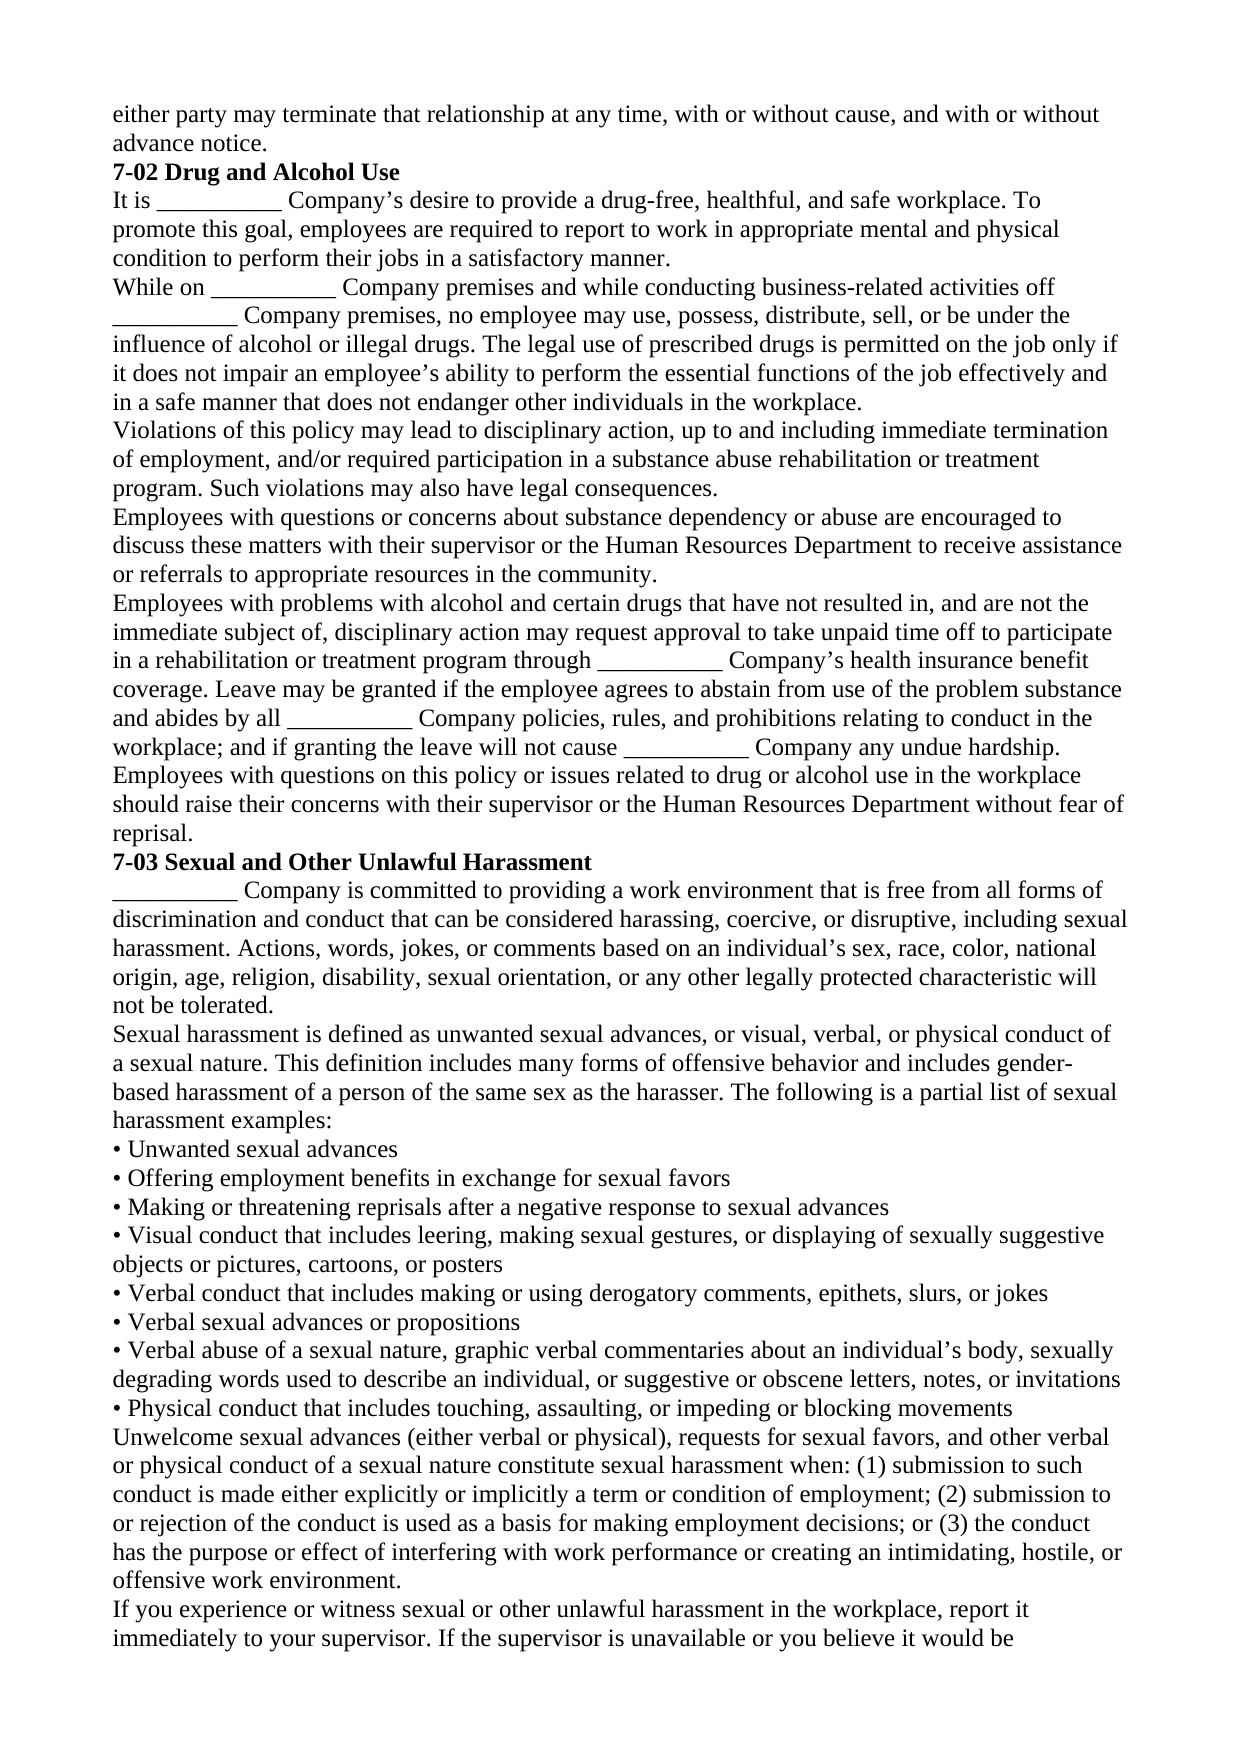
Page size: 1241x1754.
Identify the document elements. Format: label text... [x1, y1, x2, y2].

text • Visual conduct that includes leering, making sexual gestures, or displaying of sexually suggestive objects or pictures, cartoons, or posters [112, 1220, 1128, 1278]
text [112, 99, 1128, 157]
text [112, 1594, 1128, 1652]
text • Verbal conduct that includes making or using derogatory comments, epithets, slurs, or jokes [112, 1278, 1128, 1307]
text Sexual harassment is defined as unwanted sexual advances, or visual, verbal, or physical conduct of a sexual nature. This definition includes many forms of offensive behavior and includes gender-based harassment of a person of the same sex as the harasser. The following is a partial list of sexual harassment examples: [112, 1019, 1128, 1134]
text 7-03 Sexual and Other Unlawful Harassment [112, 847, 1128, 875]
text • Offering employment benefits in exchange for sexual favors [112, 1163, 1128, 1192]
text • Verbal abuse of a sexual nature, graphic verbal commentaries about an individual’s body, sexually degrading words used to describe an individual, or suggestive or obscene letters, notes, or invitations [112, 1335, 1128, 1393]
text Employees with questions on this policy or issues related to drug or alcohol use in the workplace should raise their concerns with their supervisor or the Human Resources Department without fear of reprisal. [112, 760, 1128, 847]
text • Verbal sexual advances or propositions [112, 1307, 1128, 1335]
text While on __________ Company premises and while conducting business-related activities off __________ Company premises, no employee may use, possess, distribute, sell, or be under the influence of alcohol or illegal drugs. The legal use of prescribed drugs is permitted on the job only if it does not impair an employee’s ability to perform the essential functions of the job effectively and in a safe manner that does not endanger other individuals in the workplace. [112, 272, 1128, 415]
text Employees with questions or concerns about substance dependency or abuse are encouraged to discuss these matters with their supervisor or the Human Resources Department to receive assistance or referrals to appropriate resources in the community. [112, 502, 1128, 588]
text Unwelcome sexual advances (either verbal or physical), requests for sexual favors, and other verbal or physical conduct of a sexual nature constitute sexual harassment when: (1) submission to such conduct is made either explicitly or implicitly a term or condition of employment; (2) submission to or rejection of the conduct is used as a basis for making employment decisions; or (3) the conduct has the purpose or effect of interfering with work performance or creating an intimidating, hostile, or offensive work environment. [112, 1422, 1128, 1594]
text __________ Company is committed to providing a work environment that is free from all forms of discrimination and conduct that can be considered harassing, coercive, or disruptive, including sexual harassment. Actions, words, jokes, or comments based on an individual’s sex, race, color, national origin, age, religion, disability, sexual orientation, or any other legally protected characteristic will not be tolerated. [112, 875, 1128, 1019]
text 7-02 Drug and Alcohol Use [112, 157, 1128, 185]
text • Making or threatening reprisals after a negative response to sexual advances [112, 1192, 1128, 1220]
text • Physical conduct that includes touching, assaulting, or impeding or blocking movements [112, 1393, 1128, 1422]
text It is __________ Company’s desire to provide a drug-free, healthful, and safe workplace. To promote this goal, employees are required to report to work in appropriate mental and physical condition to perform their jobs in a satisfactory manner. [112, 185, 1128, 272]
text Violations of this policy may lead to disciplinary action, up to and including immediate termination of employment, and/or required participation in a substance abuse rehabilitation or treatment program. Such violations may also have legal consequences. [112, 415, 1128, 502]
text • Unwanted sexual advances [112, 1134, 1128, 1163]
text Employees with problems with alcohol and certain drugs that have not resulted in, and are not the immediate subject of, disciplinary action may request approval to take unpaid time off to participate in a rehabilitation or treatment program through __________ Company’s health insurance benefit coverage. Leave may be granted if the employee agrees to abstain from use of the problem substance and abides by all __________ Company policies, rules, and prohibitions relating to conduct in the workplace; and if granting the leave will not cause __________ Company any undue hardship. [112, 588, 1128, 760]
